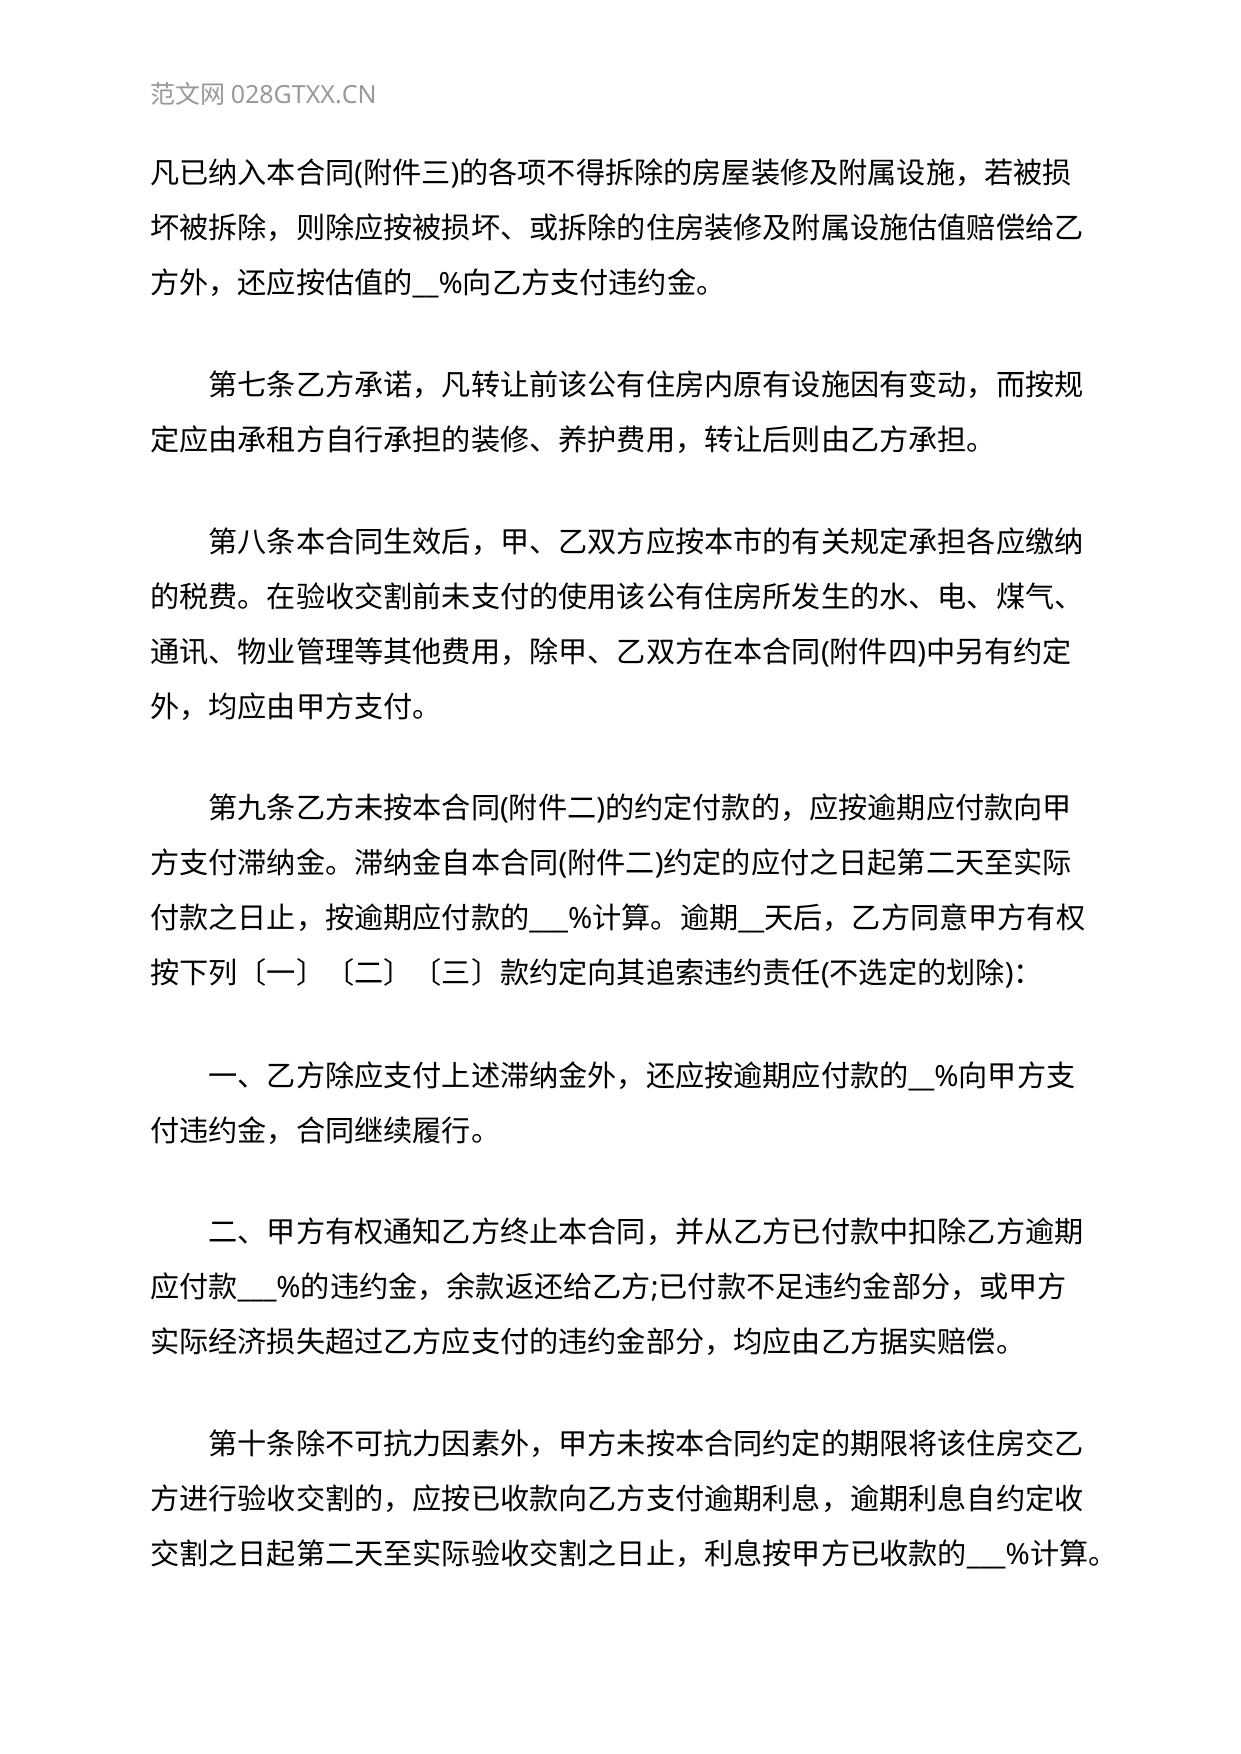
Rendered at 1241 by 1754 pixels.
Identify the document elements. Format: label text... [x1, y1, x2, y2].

text 第九条乙方未按本合同(附件二)的约定付款的，应按逾期应付款向甲方支付滞纳金。滞纳金自本合同(附件二)约定的应付之日起第二天至实际付款之日止，按逾期应付款的___%计算。逾期__天后，乙方同意甲方有权按下列〔一〕〔二〕〔三〕款约定向其追索违约责任(不选定的划除)： [150, 785, 1090, 992]
text 第七条乙方承诺，凡转让前该公有住房内原有设施因有变动，而按规定应由承租方自行承担的装修、养护费用，转让后则由乙方承担。 [150, 362, 1090, 459]
text 一、乙方除应支付上述滞纳金外，还应按逾期应付款的__%向甲方支付违约金，合同继续履行。 [150, 1052, 1090, 1149]
text 第八条本合同生效后，甲、乙双方应按本市的有关规定承担各应缴纳的税费。在验收交割前未支付的使用该公有住房所发生的水、电、煤气、通讯、物业管理等其他费用，除甲、乙双方在本合同(附件四)中另有约定外，均应由甲方支付。 [150, 518, 1090, 726]
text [150, 150, 1090, 302]
text 二、甲方有权通知乙方终止本合同，并从乙方已付款中扣除乙方逾期应付款___%的违约金，余款返还给乙方;已付款不足违约金部分，或甲方实际经济损失超过乙方应支付的违约金部分，均应由乙方据实赔偿。 [150, 1209, 1090, 1361]
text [150, 1421, 1090, 1573]
